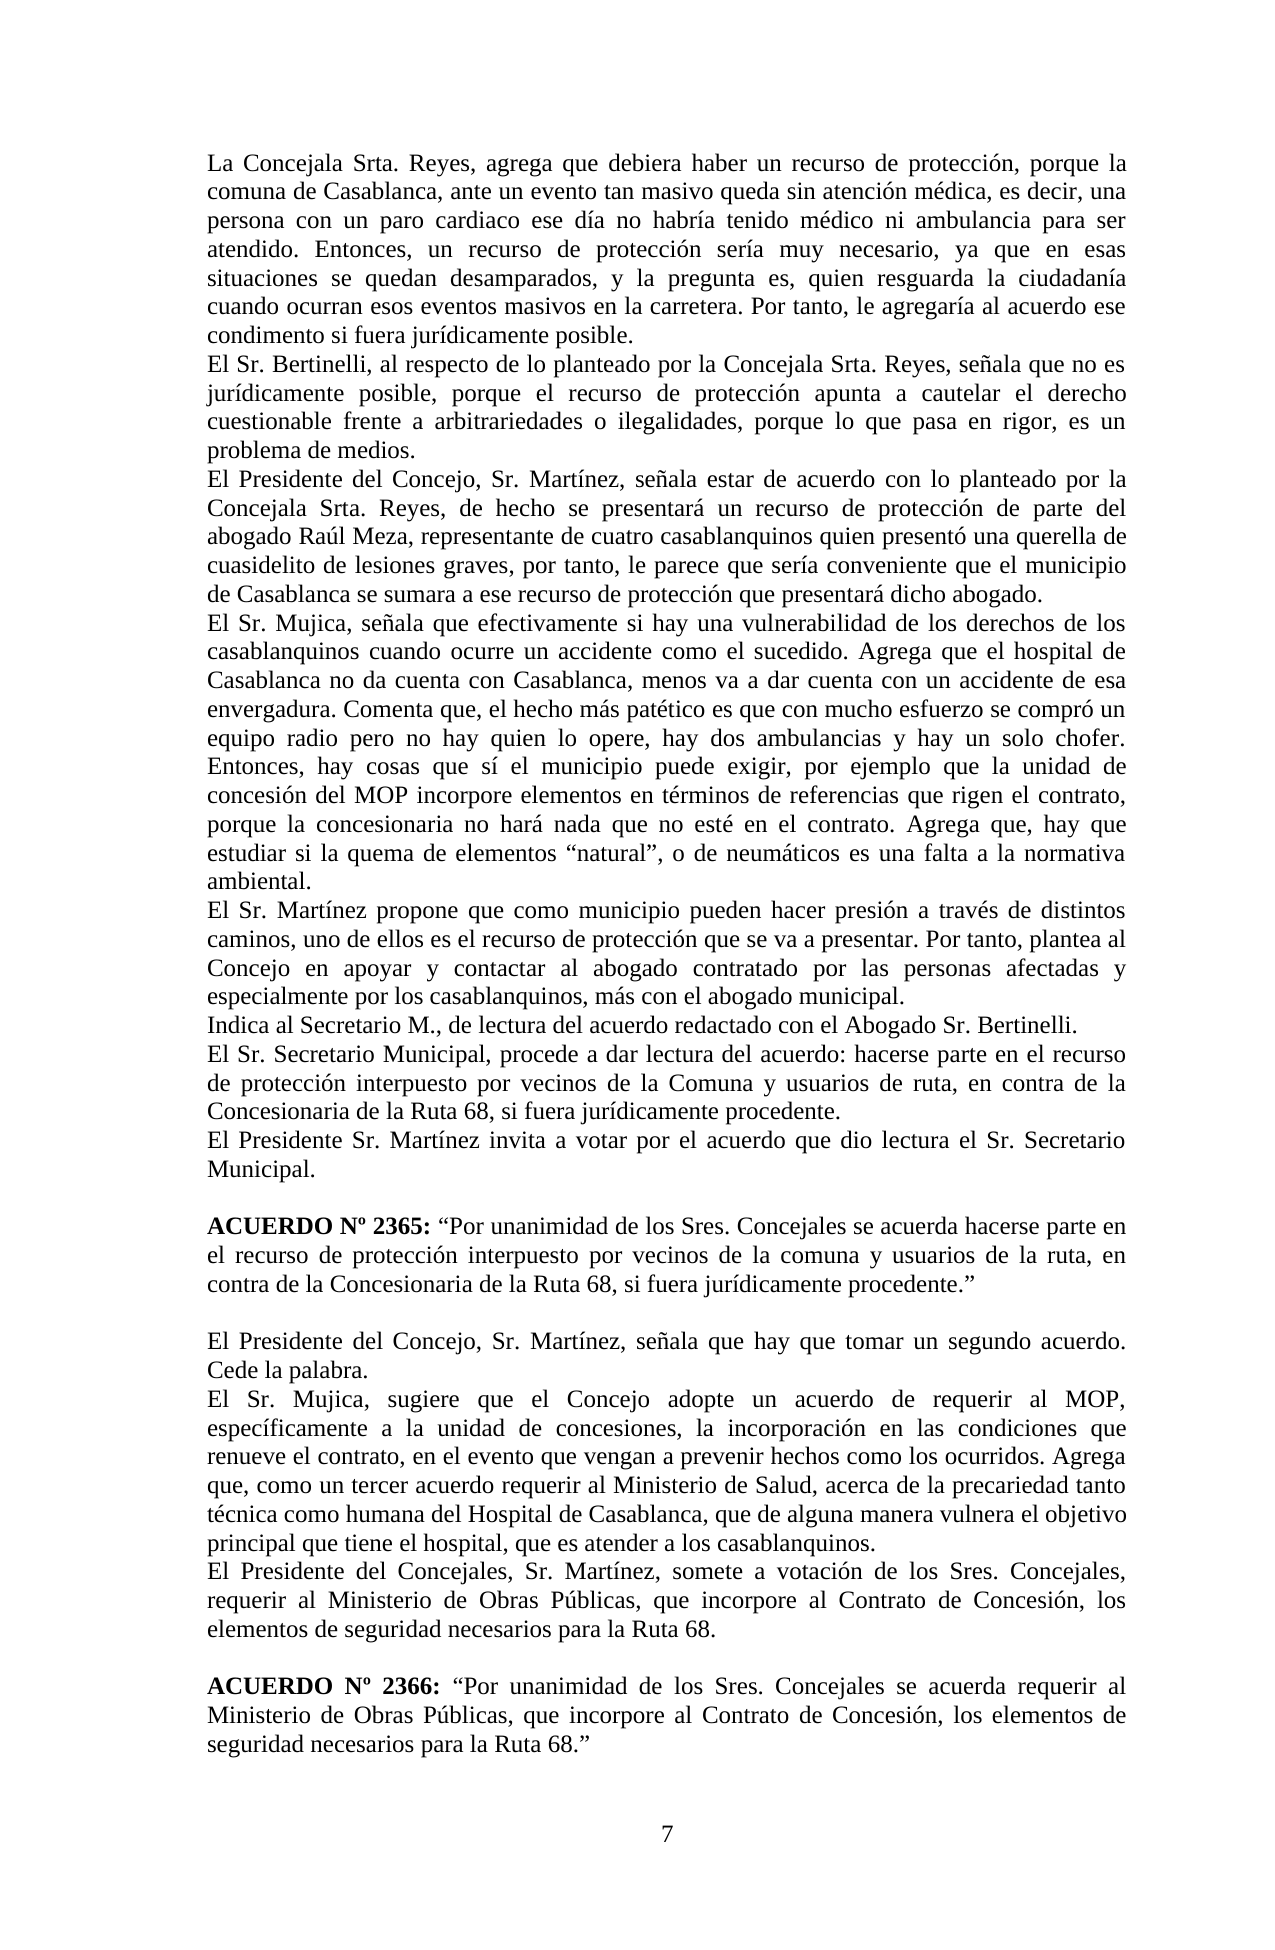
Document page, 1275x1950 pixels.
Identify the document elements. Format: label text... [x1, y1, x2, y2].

text El Presidente del Concejo, Sr. Martínez, señala que hay que tomar un segundo acuerdo. Cede la palabra. [207, 1326, 1127, 1384]
text ACUERDO Nº 2366: “Por unanimidad de los Sres. Concejales se acuerda requerir al Ministerio de Obras Públicas, que incorpore al Contrato de Concesión, los elementos de seguridad necesarios para la Ruta 68.” [207, 1671, 1127, 1758]
text El Sr. Mujica, señala que efectivamente si hay una vulnerabilidad de los derechos de los casablanquinos cuando ocurre un accidente como el sucedido. Agrega que el hospital de Casablanca no da cuenta con Casablanca, menos va a dar cuenta con un accidente de esa envergadura. Comenta que, el hecho más patético es que con mucho esfuerzo se compró un equipo radio pero no hay quien lo opere, hay dos ambulancias y hay un solo chofer. Entonces, hay cosas que sí el municipio puede exigir, por ejemplo que la unidad de concesión del MOP incorpore elementos en términos de referencias que rigen el contrato, porque la concesionaria no hará nada que no esté en el contrato. Agrega que, hay que estudiar si la quema de elementos “natural”, o de neumáticos es una falta a la normativa ambiental. [207, 608, 1127, 895]
text El Presidente del Concejo, Sr. Martínez, señala estar de acuerdo con lo planteado por la Concejala Srta. Reyes, de hecho se presentará un recurso de protección de parte del abogado Raúl Meza, representante de cuatro casablanquinos quien presentó una querella de cuasidelito de lesiones graves, por tanto, le parece que sería conveniente que el municipio de Casablanca se sumara a ese recurso de protección que presentará dicho abogado. [207, 464, 1127, 608]
text ACUERDO Nº 2365: “Por unanimidad de los Sres. Concejales se acuerda hacerse parte en el recurso de protección interpuesto por vecinos de la comuna y usuarios de la ruta, en contra de la Concesionaria de la Ruta 68, si fuera jurídicamente procedente.” [207, 1211, 1127, 1298]
text El Sr. Bertinelli, al respecto de lo planteado por la Concejala Srta. Reyes, señala que no es jurídicamente posible, porque el recurso de protección apunta a cautelar el derecho cuestionable frente a arbitrariedades o ilegalidades, porque lo que pasa en rigor, es un problema de medios. [207, 349, 1127, 464]
text El Sr. Martínez propone que como municipio pueden hacer presión a través de distintos caminos, uno de ellos es el recurso de protección que se va a presentar. Por tanto, plantea al Concejo en apoyar y contactar al abogado contratado por las personas afectadas y especialmente por los casablanquinos, más con el abogado municipal. [207, 895, 1127, 1010]
text El Presidente Sr. Martínez invita a votar por el acuerdo que dio lectura el Sr. Secretario Municipal. [207, 1125, 1127, 1183]
text La Concejala Srta. Reyes, agrega que debiera haber un recurso de protección, porque la comuna de Casablanca, ante un evento tan masivo queda sin atención médica, es decir, una persona con un paro cardiaco ese día no habría tenido médico ni ambulancia para ser atendido. Entonces, un recurso de protección sería muy necesario, ya que en esas situaciones se quedan desamparados, y la pregunta es, quien resguarda la ciudadanía cuando ocurran esos eventos masivos en la carretera. Por tanto, le agregaría al acuerdo ese condimento si fuera jurídicamente posible. [207, 148, 1127, 349]
text Indica al Secretario M., de lectura del acuerdo redactado con el Abogado Sr. Bertinelli. [207, 1010, 1127, 1039]
text El Presidente del Concejales, Sr. Martínez, somete a votación de los Sres. Concejales, requerir al Ministerio de Obras Públicas, que incorpore al Contrato de Concesión, los elementos de seguridad necesarios para la Ruta 68. [207, 1556, 1127, 1643]
text El Sr. Secretario Municipal, procede a dar lectura del acuerdo: hacerse parte en el recurso de protección interpuesto por vecinos de la Comuna y usuarios de ruta, en contra de la Concesionaria de la Ruta 68, si fuera jurídicamente procedente. [207, 1039, 1127, 1125]
text El Sr. Mujica, sugiere que el Concejo adopte un acuerdo de requerir al MOP, específicamente a la unidad de concesiones, la incorporación en las condiciones que renueve el contrato, en el evento que vengan a prevenir hechos como los ocurridos. Agrega que, como un tercer acuerdo requerir al Ministerio de Salud, acerca de la precariedad tanto técnica como humana del Hospital de Casablanca, que de alguna manera vulnera el objetivo principal que tiene el hospital, que es atender a los casablanquinos. [207, 1384, 1127, 1556]
